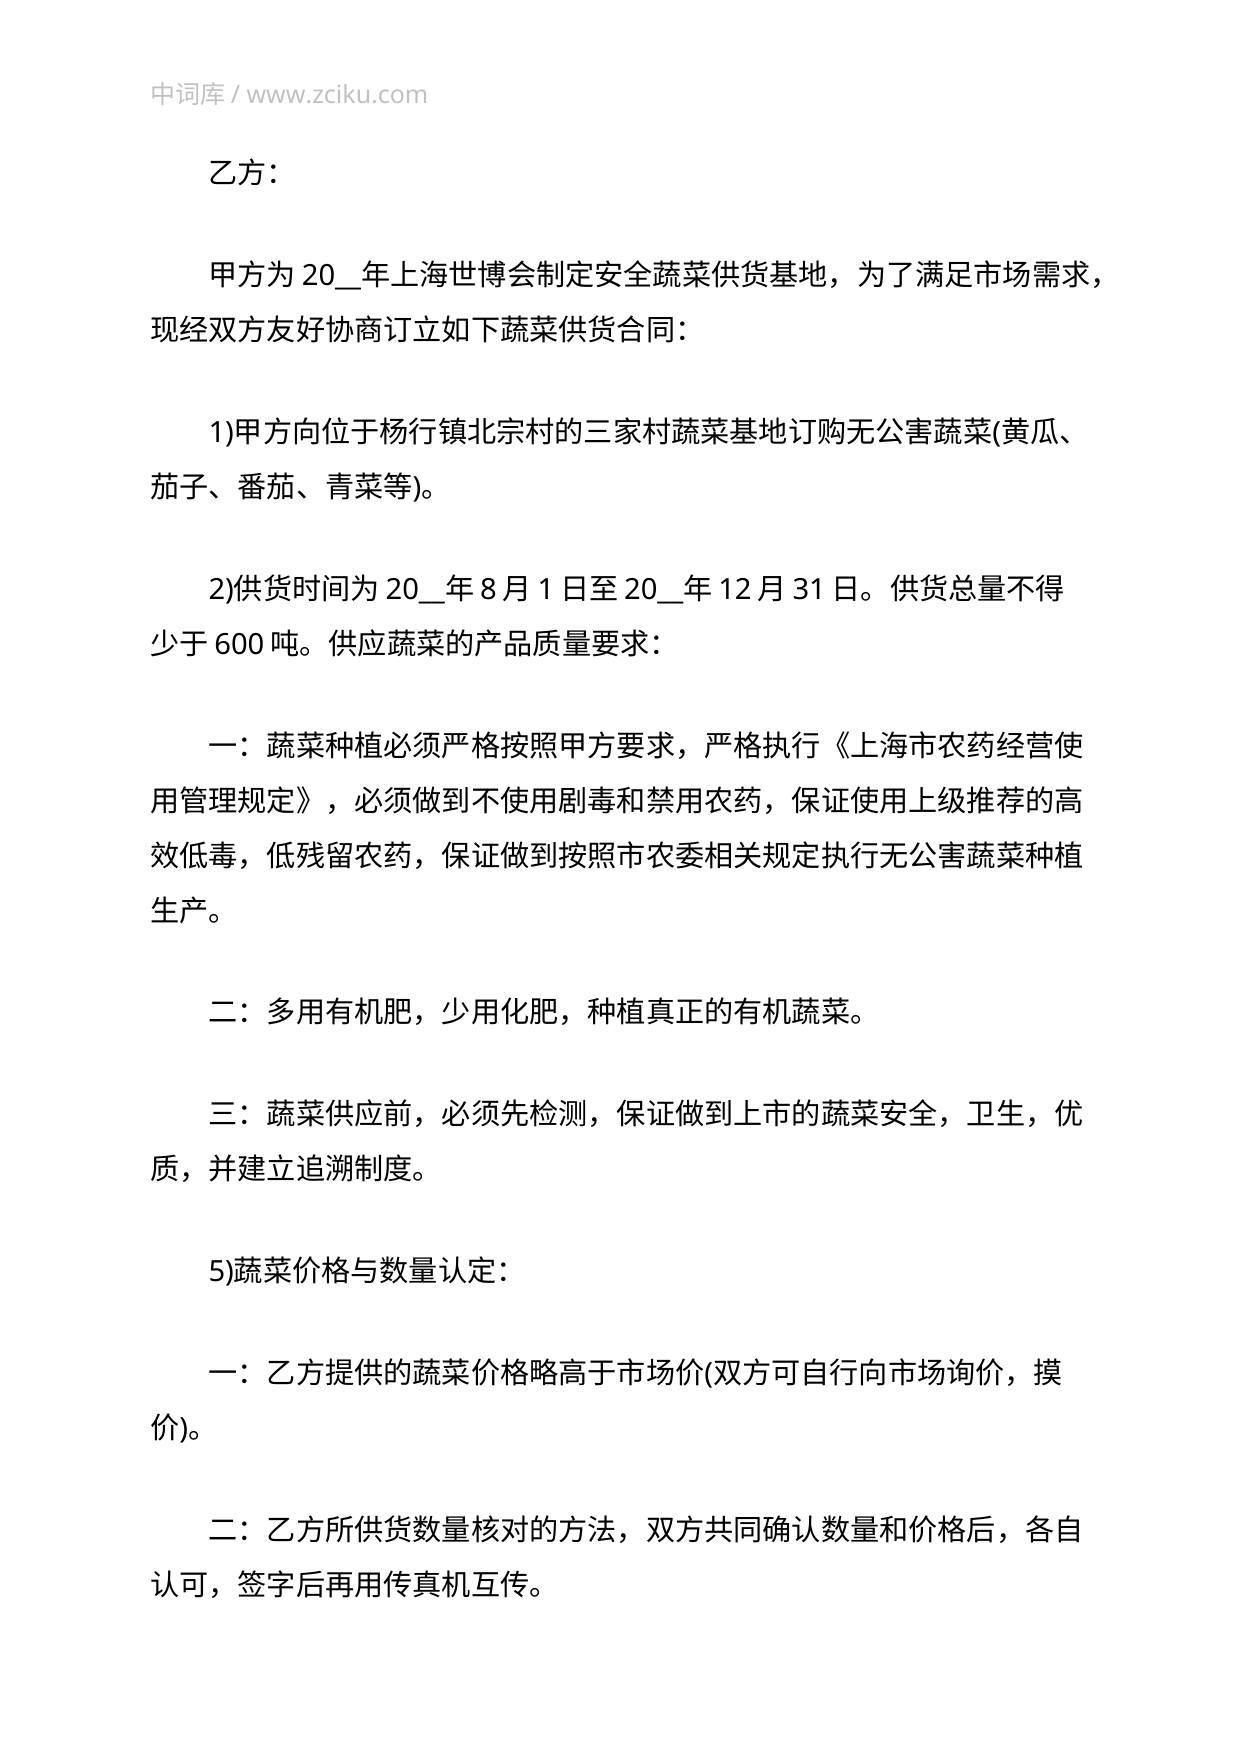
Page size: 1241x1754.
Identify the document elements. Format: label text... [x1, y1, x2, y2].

text 乙方： [150, 150, 1090, 192]
text 一：蔬菜种植必须严格按照甲方要求，严格执行《上海市农药经营使用管理规定》，必须做到不使用剧毒和禁用农药，保证使用上级推荐的高效低毒，低残留农药，保证做到按照市农委相关规定执行无公害蔬菜种植生产。 [150, 722, 1090, 929]
text 三：蔬菜供应前，必须先检测，保证做到上市的蔬菜安全，卫生，优质，并建立追溯制度。 [150, 1091, 1090, 1188]
text 二：多用有机肥，少用化肥，种植真正的有机蔬菜。 [150, 989, 1090, 1031]
text 甲方为20__年上海世博会制定安全蔬菜供货基地，为了满足市场需求，现经双方友好协商订立如下蔬菜供货合同： [150, 252, 1090, 349]
text 一：乙方提供的蔬菜价格略高于市场价(双方可自行向市场询价，摸价)。 [150, 1349, 1090, 1447]
text 1)甲方向位于杨行镇北宗村的三家村蔬菜基地订购无公害蔬菜(黄瓜、茄子、番茄、青菜等)。 [150, 408, 1090, 506]
text 5)蔬菜价格与数量认定： [150, 1247, 1090, 1290]
text 二：乙方所供货数量核对的方法，双方共同确认数量和价格后，各自认可，签字后再用传真机互传。 [150, 1506, 1090, 1603]
text 2)供货时间为20__年8月1日至20__年12月31日。供货总量不得少于600吨。供应蔬菜的产品质量要求： [150, 566, 1090, 663]
